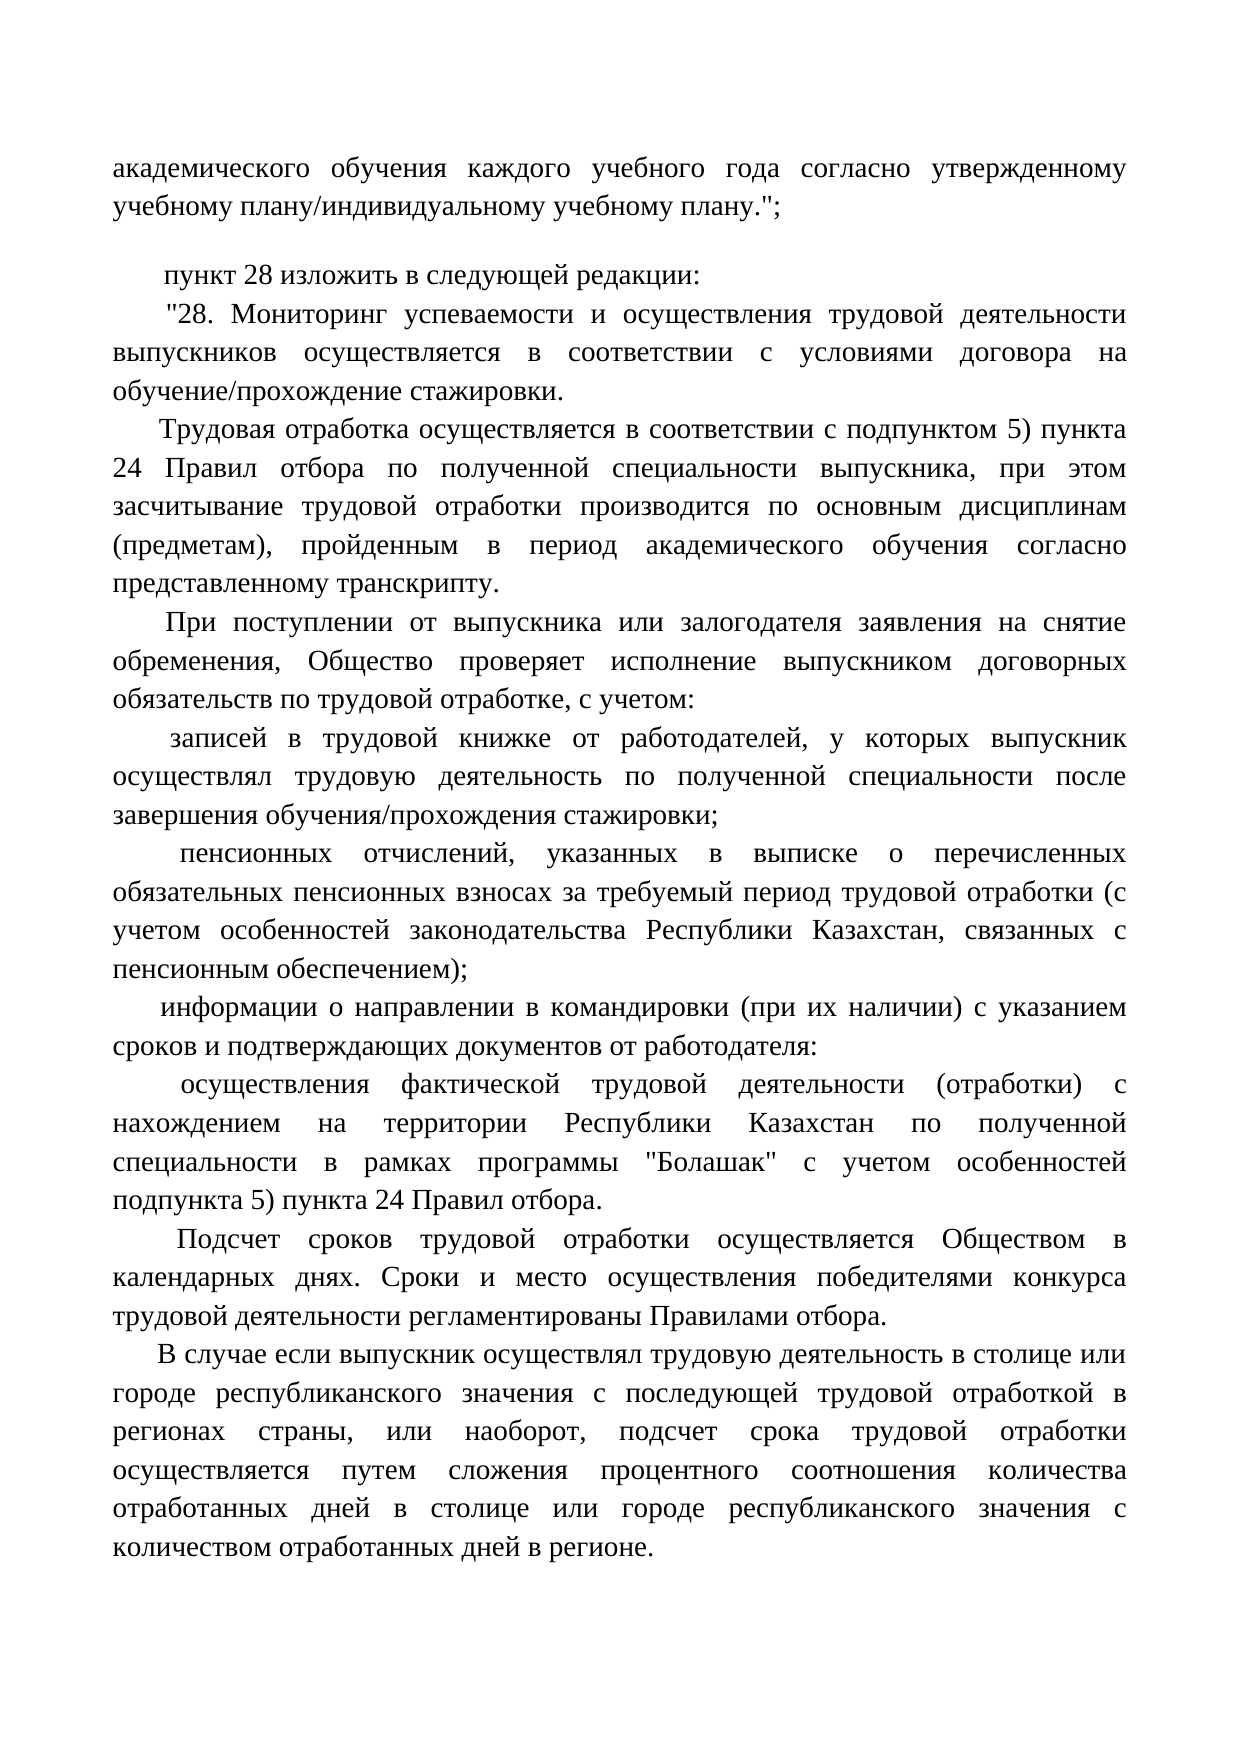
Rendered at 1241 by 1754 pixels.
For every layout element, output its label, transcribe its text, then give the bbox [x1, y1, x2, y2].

text Подсчет сроков трудовой отработки осуществляется Обществом в календарных днях. Сроки и место осуществления победителями конкурса трудовой деятельности регламентированы Правилами отбора. [112, 1221, 1128, 1331]
text Трудовая отработка осуществляется в соответствии с подпунктом 5) пункта 24 Правил отбора по полученной специальности выпускника, при этом засчитывание трудовой отработки производится по основным дисциплинам (предметам), пройденным в период академического обучения согласно представленному транскрипту. [112, 411, 1128, 599]
text информации о направлении в командировки (при их наличии) с указанием сроков и подтверждающих документов от работодателя: [112, 989, 1128, 1062]
text осуществления фактической трудовой деятельности (отработки) с нахождением на территории Республики Казахстан по полученной специальности в рамках программы "Болашак" с учетом особенностей подпункта 5) пункта 24 Правил отбора. [112, 1067, 1128, 1216]
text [112, 150, 1128, 222]
text пенсионных отчислений, указанных в выписке о перечисленных обязательных пенсионных взносах за требуемый период трудовой отработки (с учетом особенностей законодательства Республики Казахстан, связанных с пенсионным обеспечением); [112, 835, 1128, 984]
text записей в трудовой книжке от работодателей, у которых выпускник осуществлял трудовую деятельность по полученной специальности после завершения обучения/прохождения стажировки; [112, 720, 1128, 830]
text В случае если выпускник осуществлял трудовую деятельность в столице или городе республиканского значения с последующей трудовой отработкой в регионах страны, или наоборот, подсчет срока трудовой отработки осуществляется путем сложения процентного соотношения количества отработанных дней в столице или городе республиканского значения с количеством отработанных дней в регионе. [112, 1336, 1128, 1563]
text "28. Мониторинг успеваемости и осуществления трудовой деятельности выпускников осуществляется в соответствии с условиями договора на обучение/прохождение стажировки. [112, 296, 1128, 406]
text пункт 28 изложить в следующей редакции: [112, 257, 1128, 291]
text При поступлении от выпускника или залогодателя заявления на снятие обременения, Общество проверяет исполнение выпускником договорных обязательств по трудовой отработке, с учетом: [112, 604, 1128, 715]
